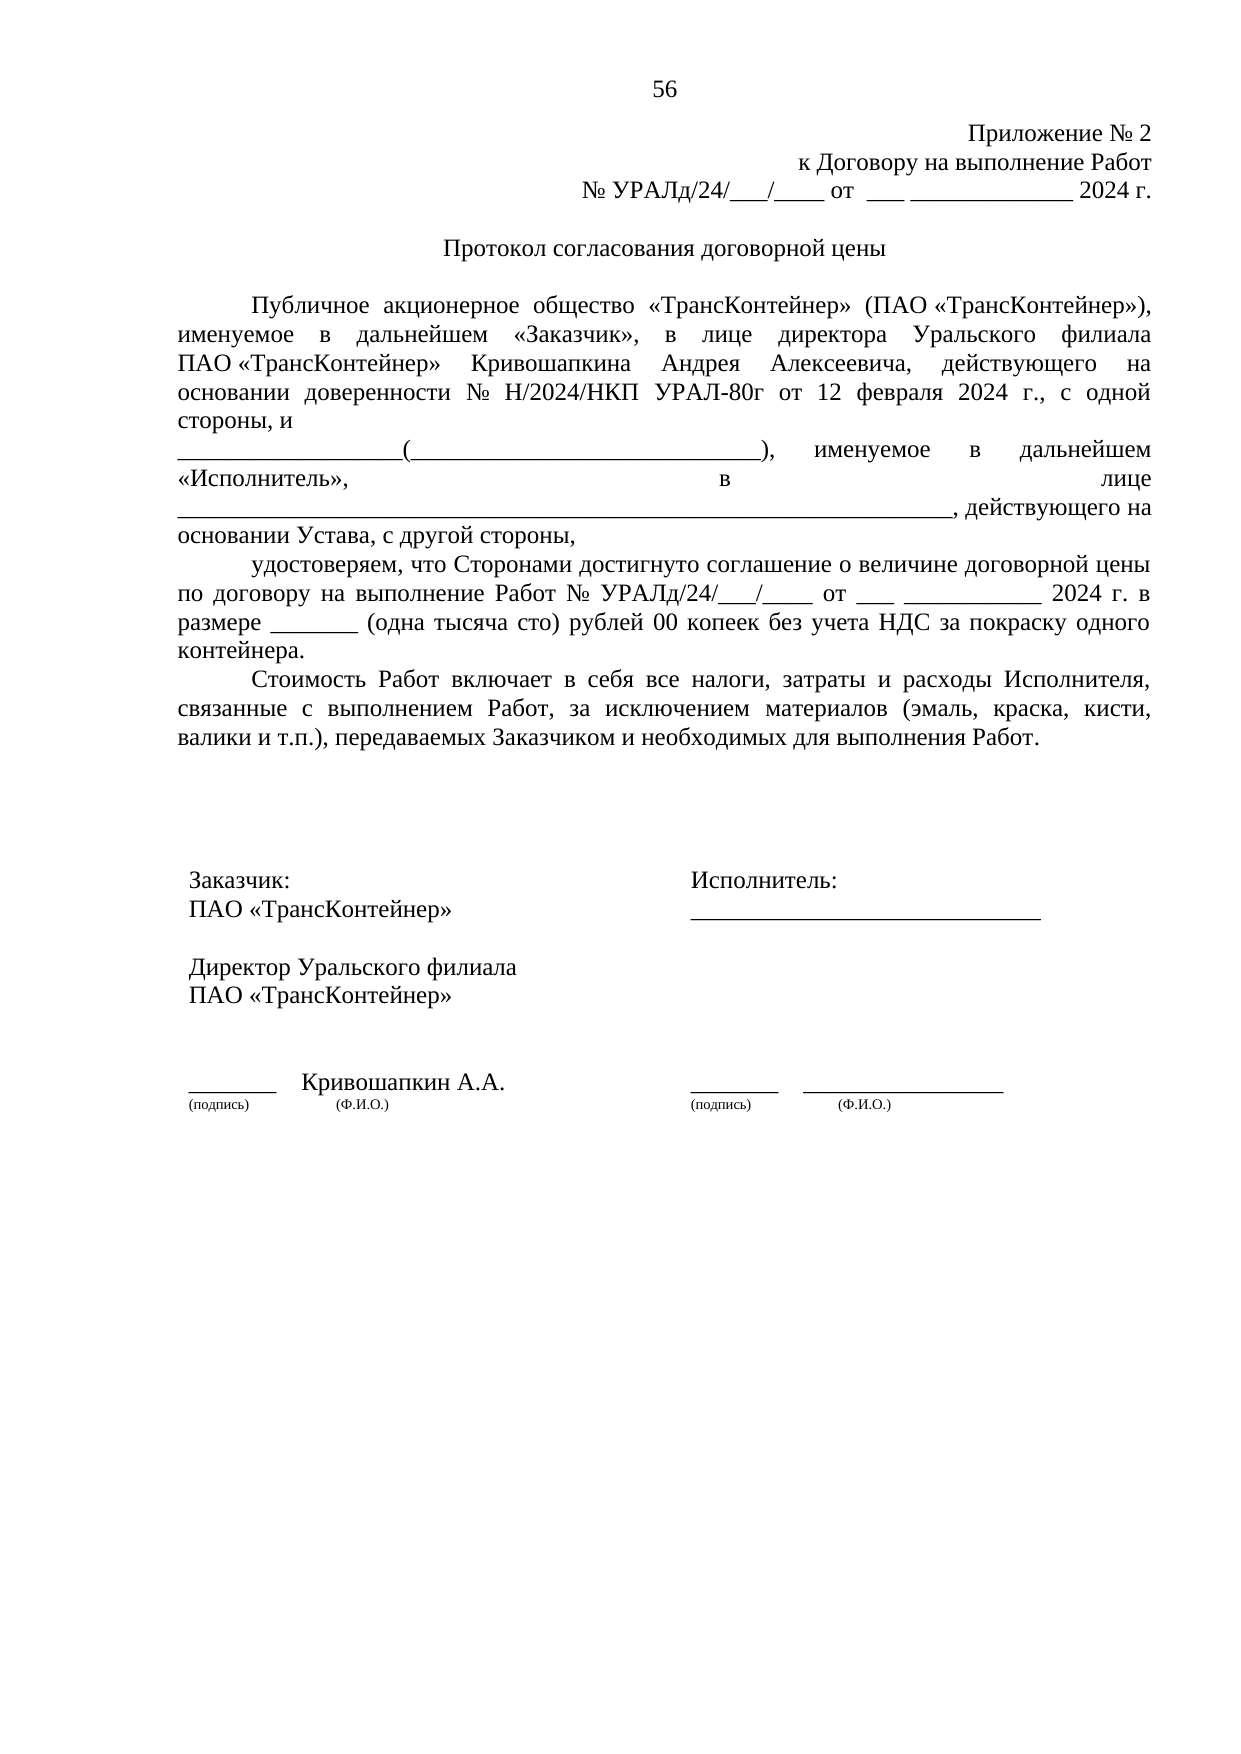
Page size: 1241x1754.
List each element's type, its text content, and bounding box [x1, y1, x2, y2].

text Протокол согласования договорной цены [177, 233, 1152, 262]
table_header Исполнитель: ____________________________ _______ ________________ (подпись) (Ф.И.О.) [679, 866, 1111, 1124]
text к Договору на выполнение Работ [177, 147, 1152, 176]
text удостоверяем, что Сторонами достигнуто соглашение о величине договорной цены по договору на выполнение Работ № УРАЛд/24/___/____ от ___ ___________ 2024 г. в размере _______ (одна тысяча сто) рублей 00 копеек без учета НДС за покраску одного контейнера. [177, 549, 1152, 664]
text Стоимость Работ включает в себя все налоги, затраты и расходы Исполнителя, связанные с выполнением Работ, за исключением материалов (эмаль, краска, кисти, валики и т.п.), передаваемых Заказчиком и необходимых для выполнения Работ. [177, 664, 1152, 751]
text Публичное акционерное общество «ТрансКонтейнер» (ПАО «ТрансКонтейнер»), именуемое в дальнейшем «Заказчик», в лице директора Уральского филиала ПАО «ТрансКонтейнер» Кривошапкина Андрея Алексеевича, действующего на основании доверенности № Н/2024/НКП УРАЛ-80г от 12 февраля 2024 г., с одной стороны, и [177, 291, 1152, 434]
text Приложение № 2 [177, 118, 1152, 147]
text __________________(____________________________), именуемое в дальнейшем «Исполнитель», в лице ______________________________________________________________, действующего на основании Устава, с другой стороны, [177, 434, 1152, 549]
text № УРАЛд/24/___/____ от ___ _____________ 2024 г. [177, 176, 1152, 204]
table_header Заказчик: ПАО «ТрансКонтейнер» Директор Уральского филиала ПАО «ТрансКонтейнер» _______ Кривошапкин А.А. (подпись) (Ф.И.О.) [177, 866, 679, 1124]
